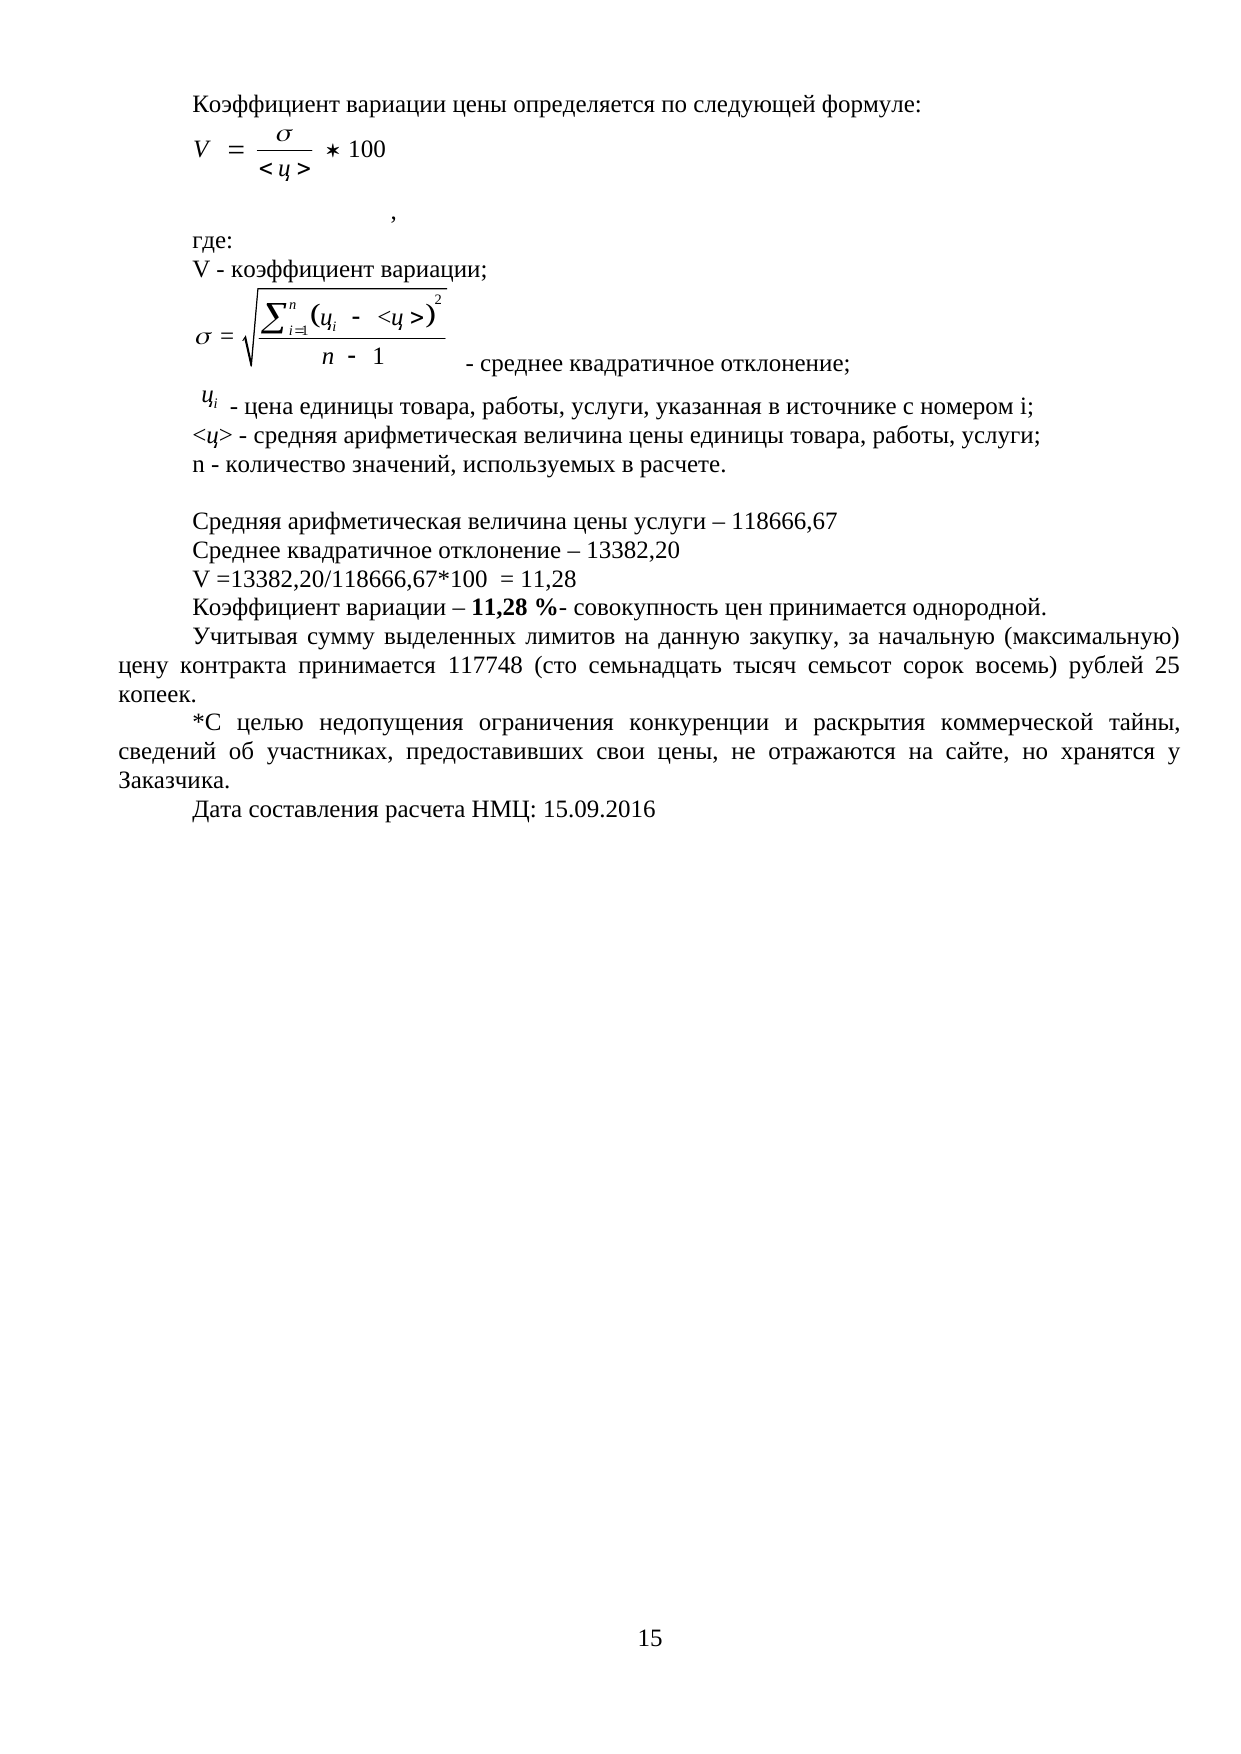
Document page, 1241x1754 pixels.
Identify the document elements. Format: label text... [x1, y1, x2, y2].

text n - количество значений, используемых в расчете. [118, 449, 1181, 477]
text , [118, 117, 1181, 225]
text V - коэффициент вариации; [118, 254, 1181, 283]
text Средняя арифметическая величина цены услуги – 118666,67 [118, 506, 1181, 535]
text Дата составления расчета НМЦ: 15.09.2016 [118, 794, 1181, 822]
text V =13382,20/118666,67*100 = 11,28 [118, 564, 1181, 592]
text *С целью недопущения ограничения конкуренции и раскрытия коммерческой тайны, сведений об участниках, предоставивших свои цены, не отражаются на сайте, но хранятся у Заказчика. [118, 707, 1181, 794]
text - среднее квадратичное отклонение; [118, 283, 1181, 377]
text Коэффициент вариации цены определяется по следующей формуле: [118, 89, 1181, 117]
text <ц> - средняя арифметическая величина цены единицы товара, работы, услуги; [118, 420, 1181, 449]
text Учитывая сумму выделенных лимитов на данную закупку, за начальную (максимальную) цену контракта принимается 117748 (сто семьнадцать тысяч семьсот сорок восемь) рублей 25 копеек. [118, 621, 1181, 707]
text - цена единицы товара, работы, услуги, указанная в источнике с номером i; [118, 377, 1181, 420]
text Среднее квадратичное отклонение – 13382,20 [118, 535, 1181, 564]
text где: [118, 225, 1181, 254]
text Коэффициент вариации – 11,28 %- совокупность цен принимается однородной. [118, 592, 1181, 621]
